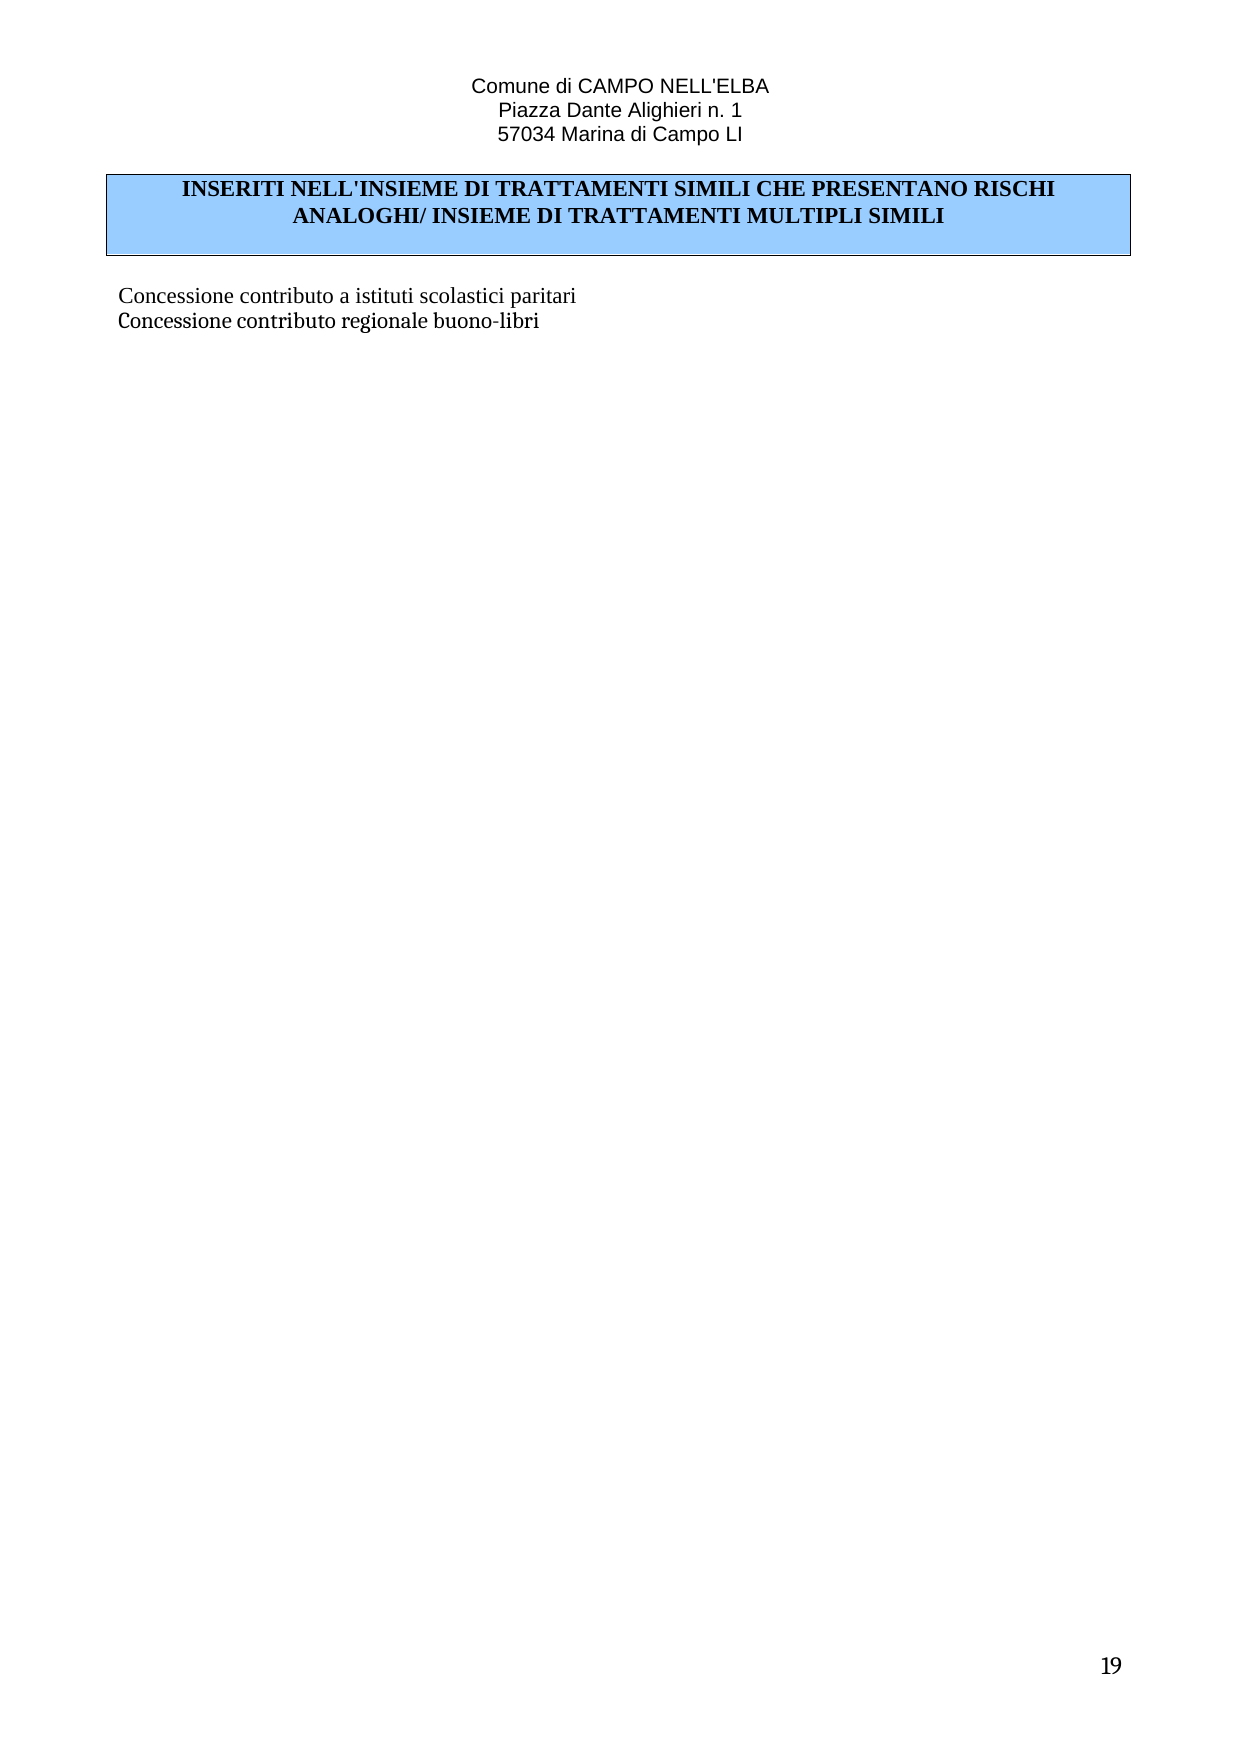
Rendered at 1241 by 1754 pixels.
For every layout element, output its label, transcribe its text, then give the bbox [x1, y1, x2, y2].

text Concessione contributo regionale buono-libri [118, 308, 1122, 334]
text Concessione contributo a istituti scolastici paritari [118, 282, 1122, 308]
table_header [107, 175, 1130, 254]
